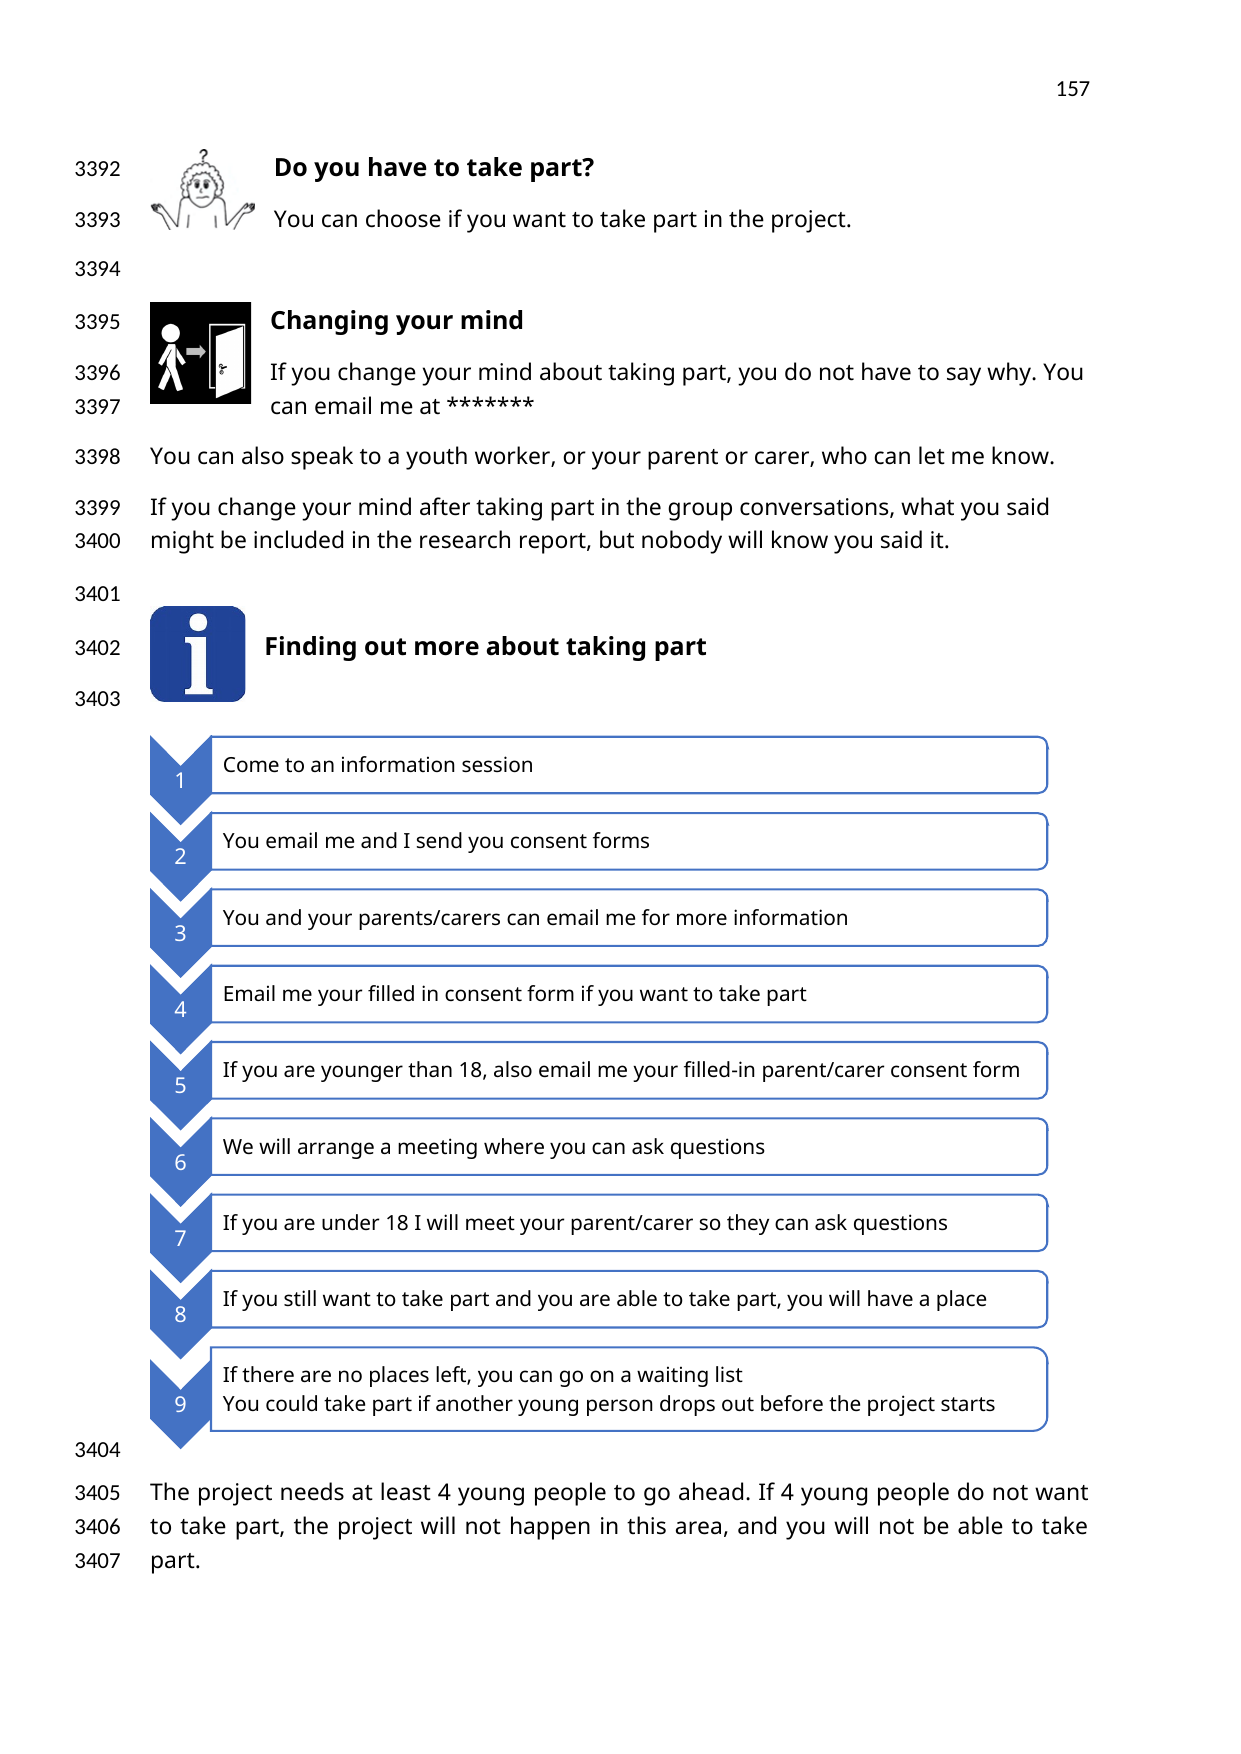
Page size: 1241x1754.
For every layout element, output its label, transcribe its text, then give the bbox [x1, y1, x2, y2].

text If you change your mind after taking part in the group conversations, what you said might be included in the research report, but nobody will know you said it. [150, 491, 1090, 556]
text Finding out more about taking part [246, 628, 1090, 662]
text Do you have to take part? [255, 150, 1090, 184]
picture [150, 149, 255, 230]
text The project needs at least 4 young people to go ahead. If 4 young people do not want to take part, the project will not happen in this area, and you will not be able to take part. [150, 1476, 1090, 1575]
text You can choose if you want to take part in the project. [150, 203, 1090, 235]
text You can also speak to a youth worker, or your parent or carer, who can let me know. [150, 440, 1090, 471]
picture [150, 606, 246, 702]
picture [150, 302, 252, 404]
text If you change your mind about taking part, you do not have to say why. You can email me at ******* [150, 356, 1090, 421]
text Changing your mind [252, 303, 1090, 337]
